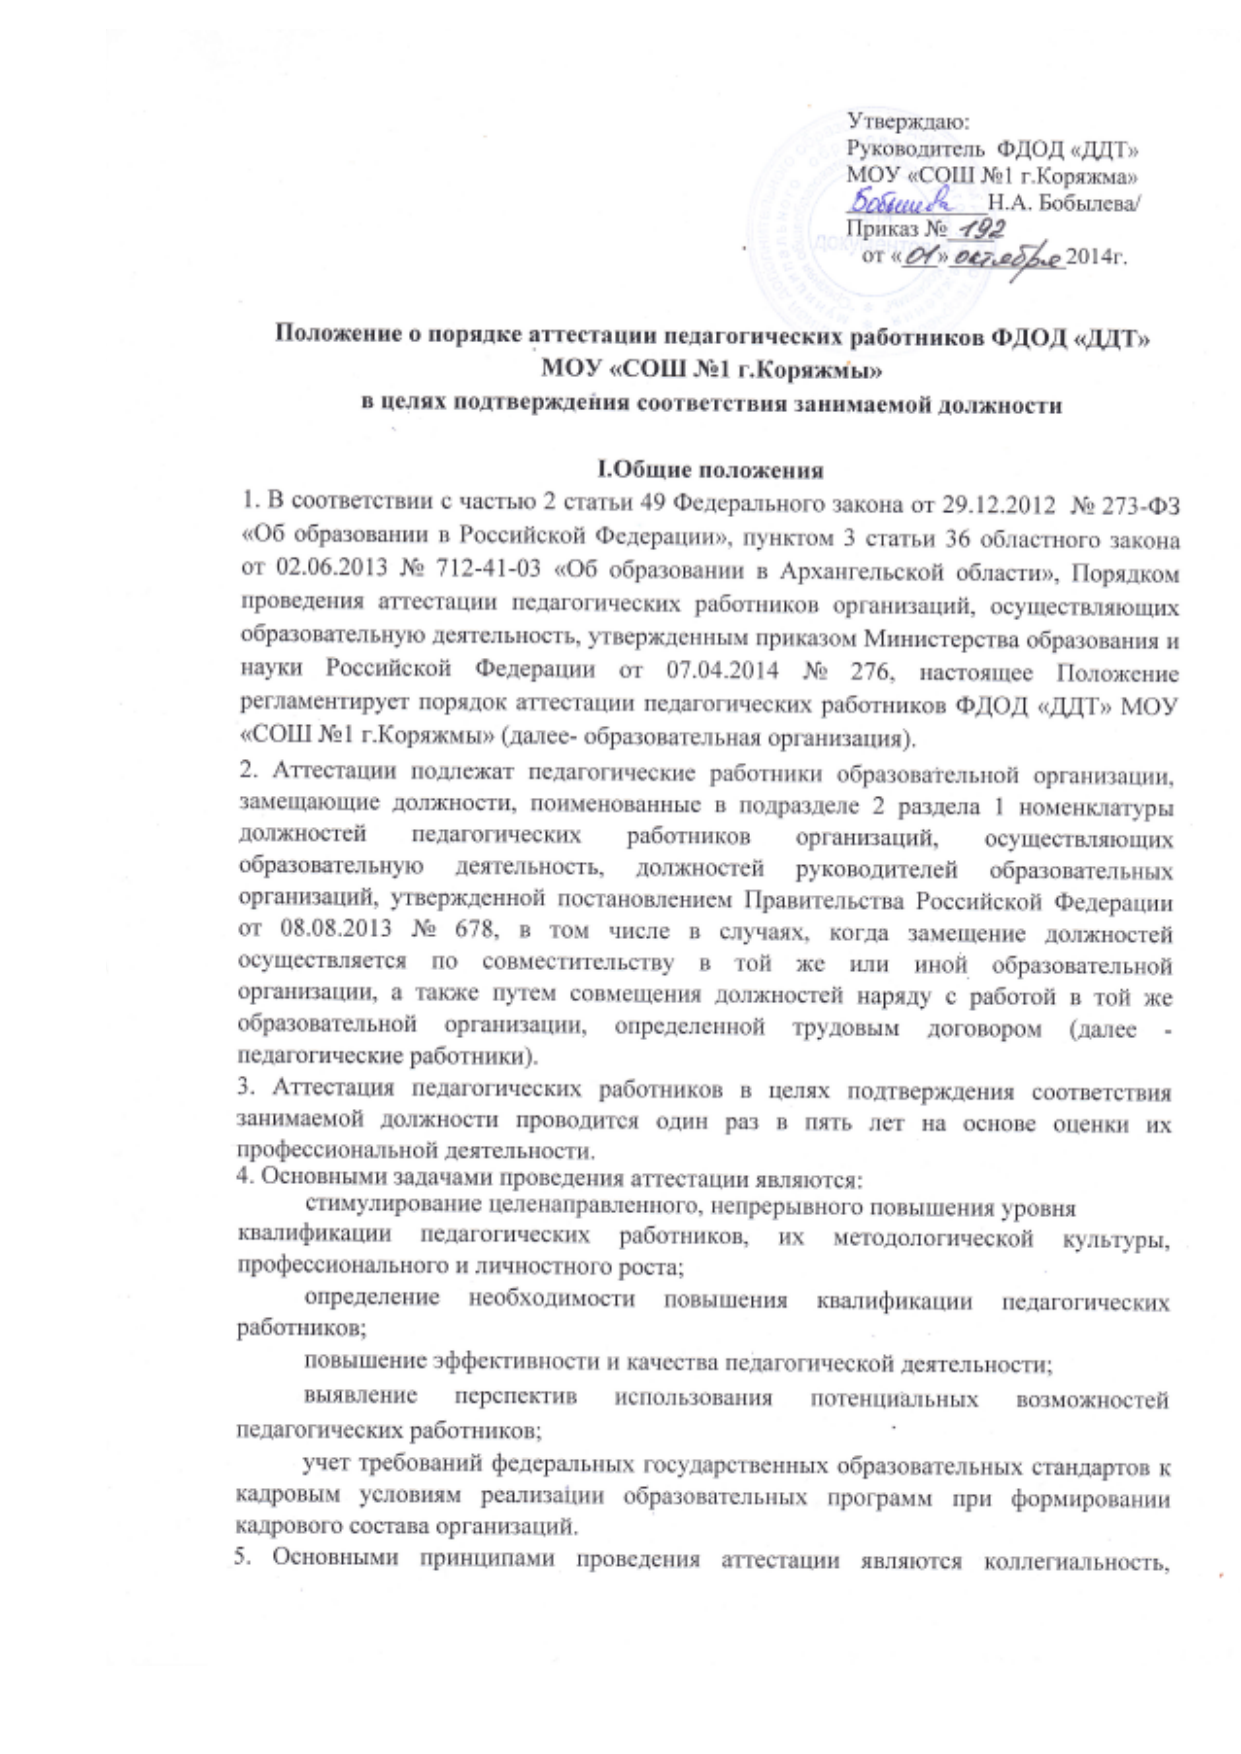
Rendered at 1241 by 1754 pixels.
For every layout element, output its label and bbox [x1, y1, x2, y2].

picture [106, 29, 1241, 1666]
